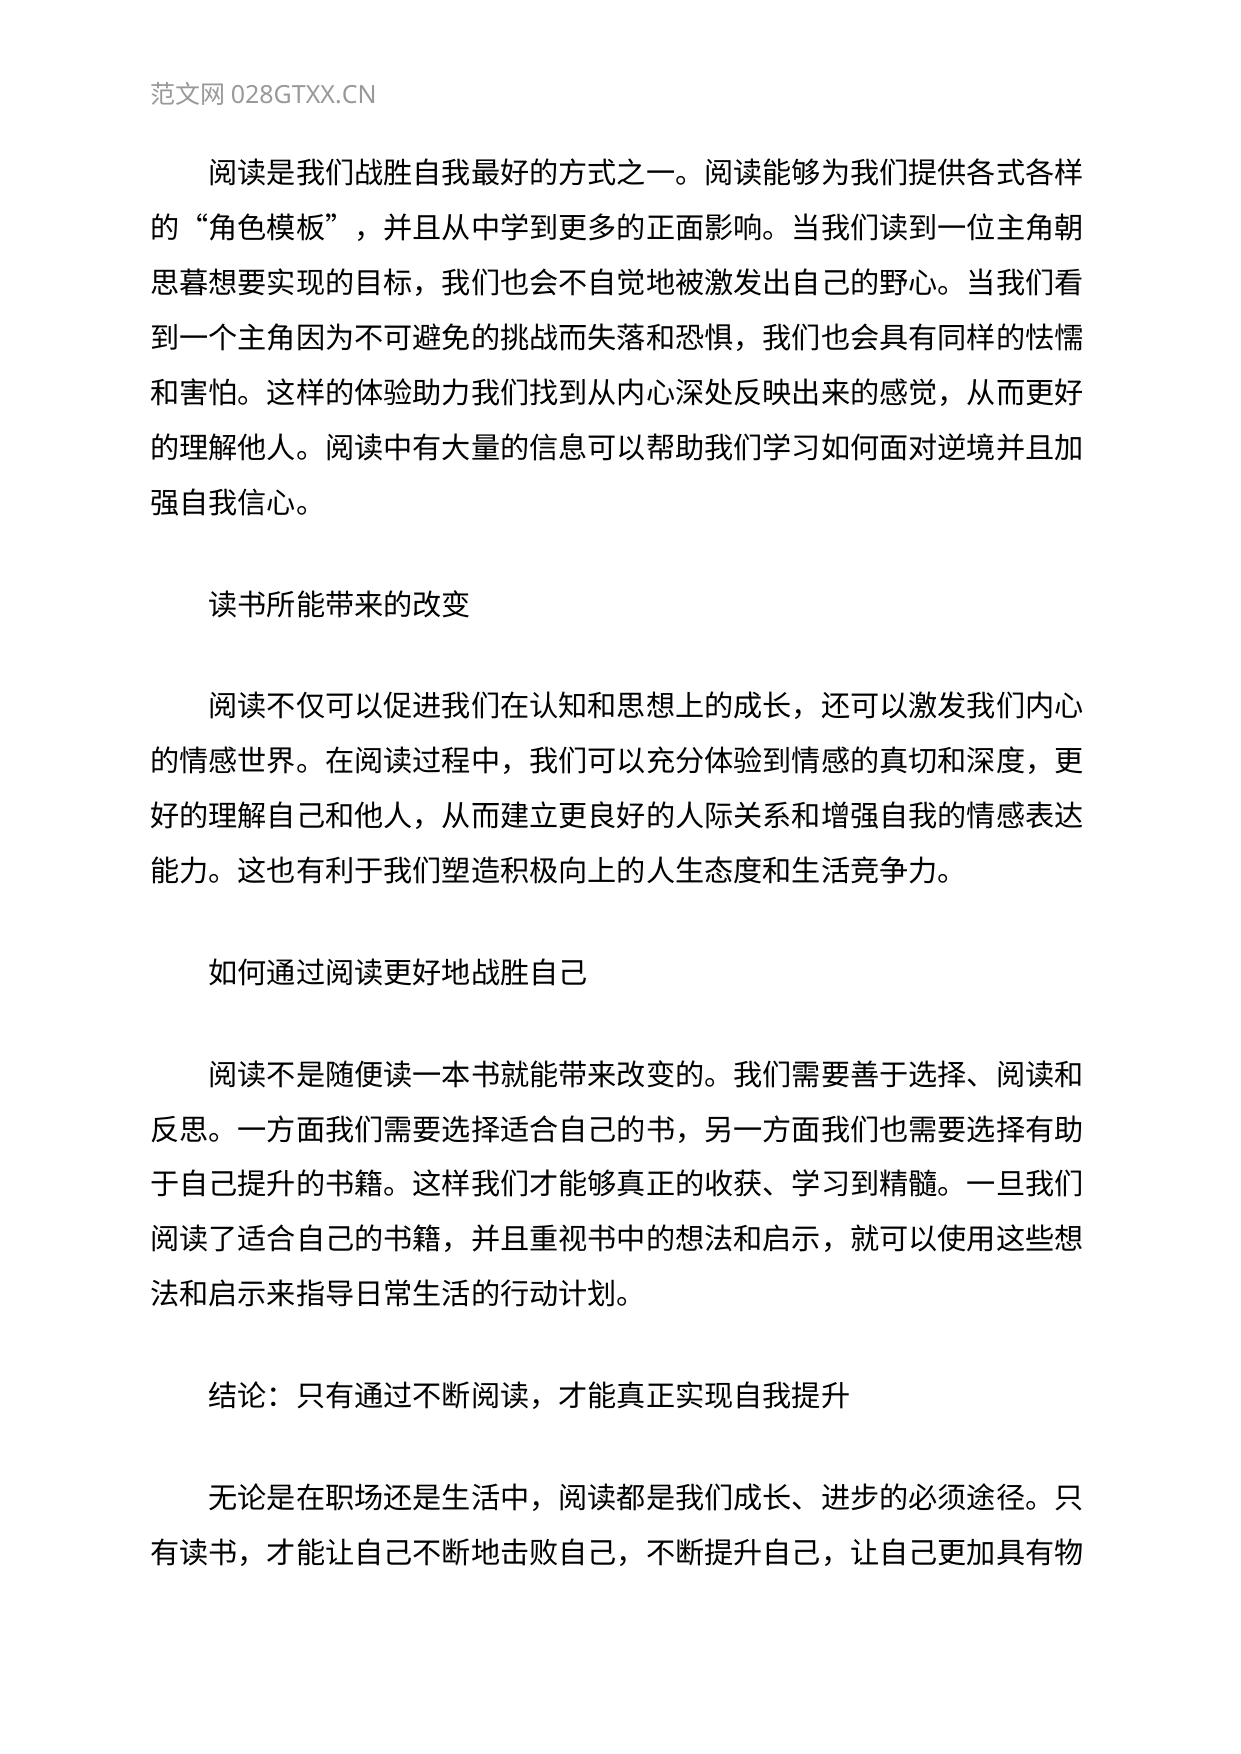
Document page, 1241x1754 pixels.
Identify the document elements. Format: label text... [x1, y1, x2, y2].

text 读书所能带来的改变 [150, 581, 1090, 623]
text 如何通过阅读更好地战胜自己 [150, 949, 1090, 992]
text 阅读是我们战胜自我最好的方式之一。阅读能够为我们提供各式各样的“角色模板”，并且从中学到更多的正面影响。当我们读到一位主角朝思暮想要实现的目标，我们也会不自觉地被激发出自己的野心。当我们看到一个主角因为不可避免的挑战而失落和恐惧，我们也会具有同样的怯懦和害怕。这样的体验助力我们找到从内心深处反映出来的感觉，从而更好的理解他人。阅读中有大量的信息可以帮助我们学习如何面对逆境并且加强自我信心。 [150, 150, 1090, 522]
text 结论：只有通过不断阅读，才能真正实现自我提升 [150, 1372, 1090, 1415]
text 阅读不仅可以促进我们在认知和思想上的成长，还可以激发我们内心的情感世界。在阅读过程中，我们可以充分体验到情感的真切和深度，更好的理解自己和他人，从而建立更良好的人际关系和增强自我的情感表达能力。这也有利于我们塑造积极向上的人生态度和生活竞争力。 [150, 683, 1090, 890]
text 阅读不是随便读一本书就能带来改变的。我们需要善于选择、阅读和反思。一方面我们需要选择适合自己的书，另一方面我们也需要选择有助于自己提升的书籍。这样我们才能够真正的收获、学习到精髓。一旦我们阅读了适合自己的书籍，并且重视书中的想法和启示，就可以使用这些想法和启示来指导日常生活的行动计划。 [150, 1051, 1090, 1313]
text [150, 1474, 1090, 1571]
